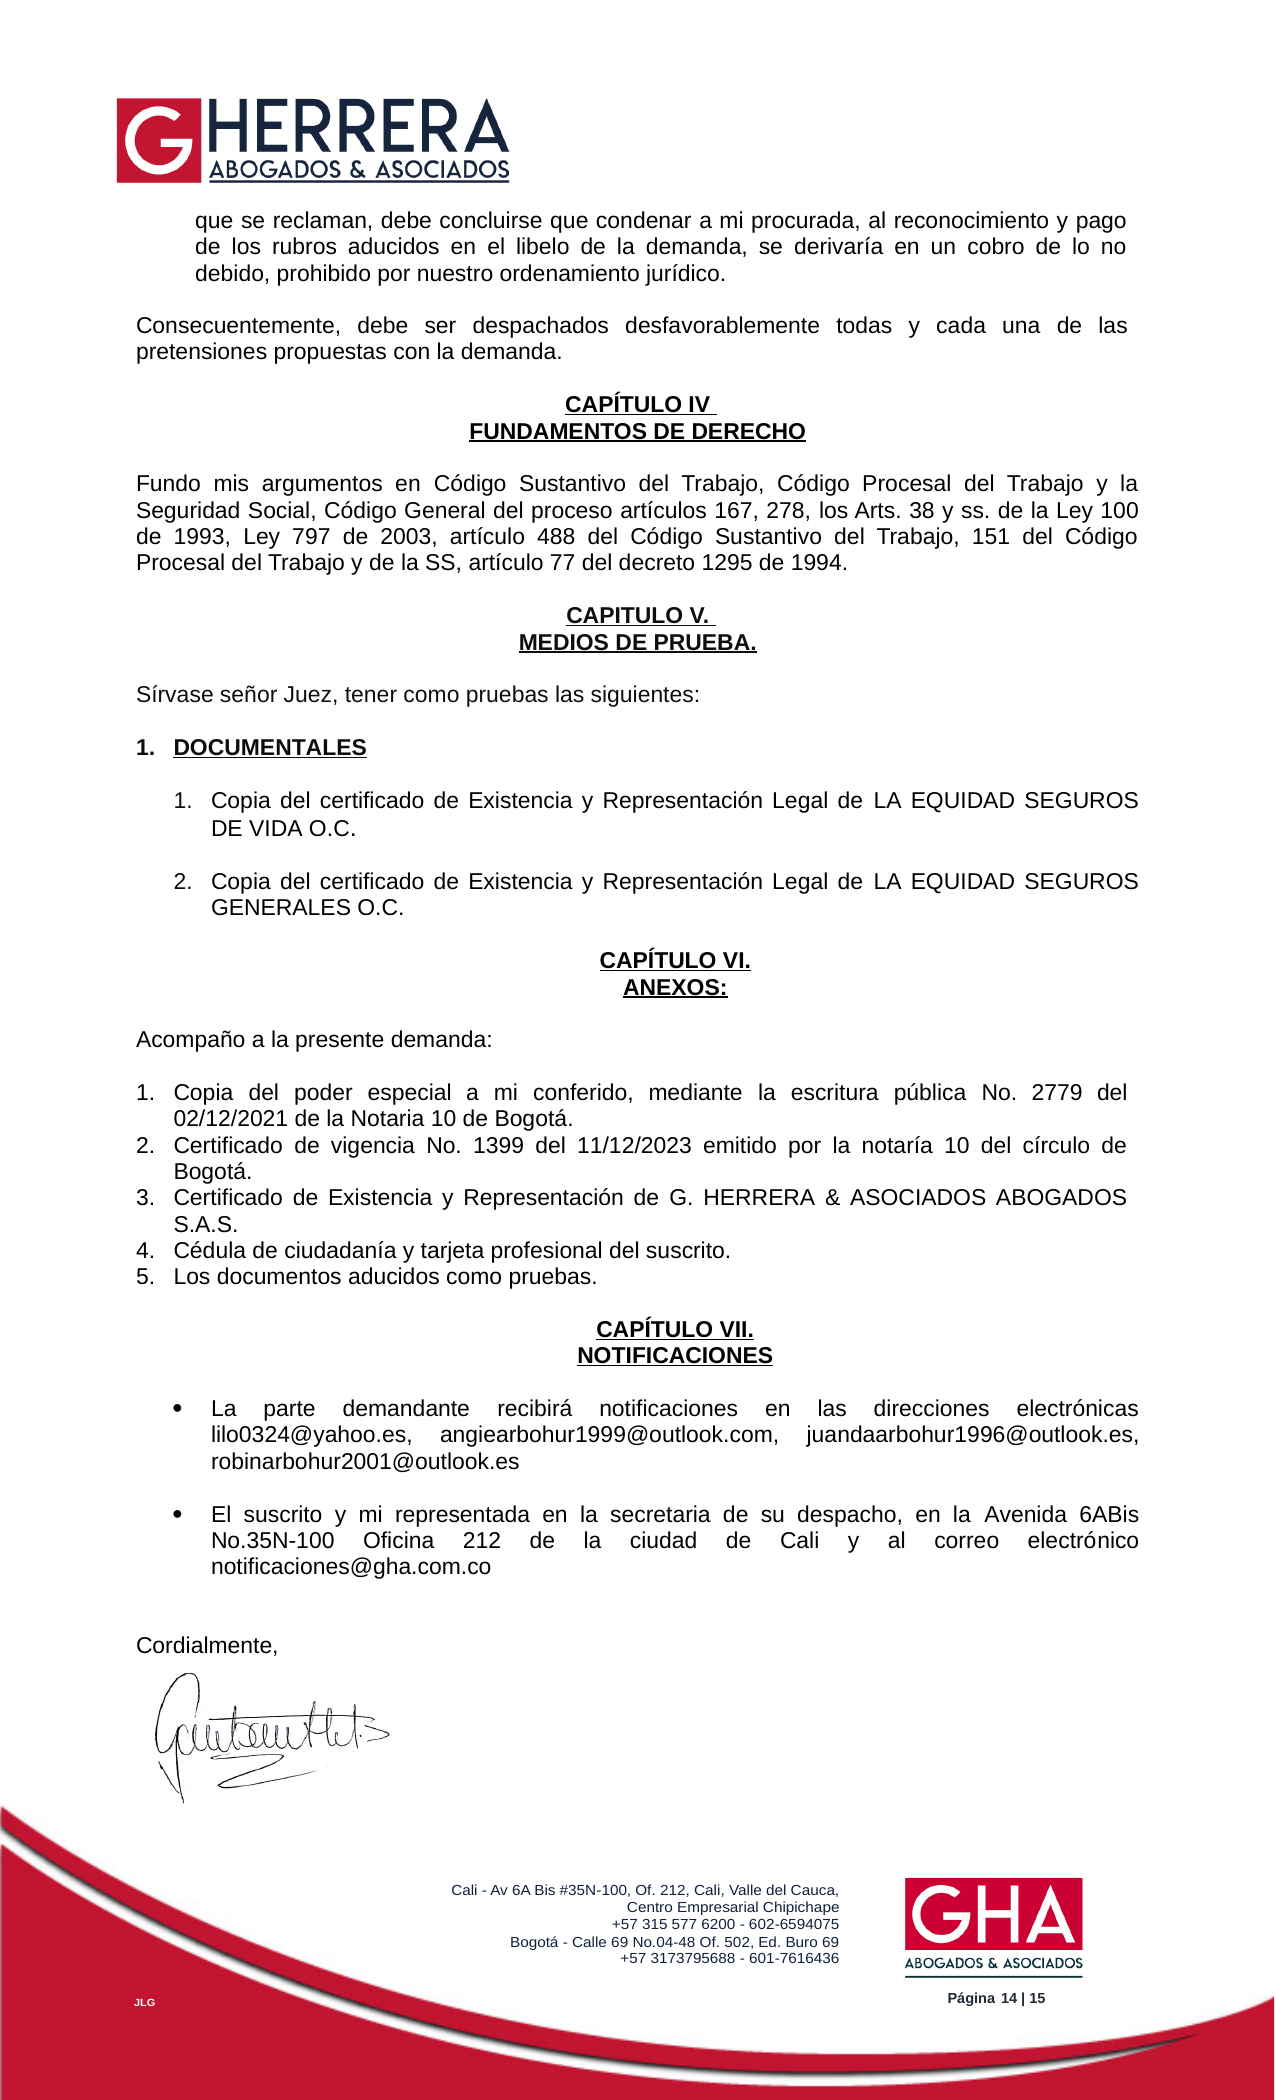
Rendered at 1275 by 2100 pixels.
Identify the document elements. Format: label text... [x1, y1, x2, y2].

list La parte demandante recibirá notificaciones en las direcciones electrónicas lilo0324@yahoo.es, angiearbohur1999@outlook.com, juandaarbohur1996@outlook.es, robinarbohur2001@outlook.es [173, 1395, 1139, 1474]
list Copia del certificado de Existencia y Representación Legal de LA EQUIDAD SEGUROS GENERALES O.C. [173, 868, 1139, 921]
text Sírvase señor Juez, tener como pruebas las siguientes: [136, 681, 1139, 707]
text Cordialmente, [136, 1632, 1139, 1659]
text CAPÍTULO VI. [211, 947, 1139, 973]
text Fundo mis argumentos en Código Sustantivo del Trabajo, Código Procesal del Trabajo y la Seguridad Social, Código General del proceso artículos 167, 278, los Arts. 38 y ss. de la Ley 100 de 1993, Ley 797 de 2003, artículo 488 del Código Sustantivo del Trabajo, 151 del Código Procesal del Trabajo y de la SS, artículo 77 del decreto 1295 de 1994. [136, 470, 1139, 576]
picture [0, 1793, 1275, 2100]
list Certificado de vigencia No. 1399 del 11/12/2023 emitido por la notaría 10 del círculo de Bogotá. [136, 1132, 1127, 1184]
list Cédula de ciudadanía y tarjeta profesional del suscrito. [136, 1237, 1127, 1263]
list Copia del poder especial a mi conferido, mediante la escritura pública No. 2779 del 02/12/2021 de la Notaria 10 de Bogotá. [136, 1079, 1127, 1132]
list El suscrito y mi representada en la secretaria de su despacho, en la Avenida 6ABis No.35N-100 Oficina 212 de la ciudad de Cali y al correo electrónico notificaciones@gha.com.co [173, 1501, 1139, 1579]
text Consecuentemente, debe ser despachados desfavorablemente todas y cada una de las pretensiones propuestas con la demanda. [136, 312, 1128, 365]
text CAPÍTULO IV [136, 391, 1139, 418]
list DOCUMENTALES [136, 734, 1139, 760]
text Acompaño a la presente demanda: [136, 1026, 1139, 1052]
text NOTIFICACIONES [211, 1342, 1139, 1369]
list Certificado de Existencia y Representación de G. HERRERA & ASOCIADOS ABOGADOS S.A.S. [136, 1184, 1127, 1237]
text FUNDAMENTOS DE DERECHO [136, 418, 1139, 444]
text MEDIOS DE PRUEBA. [136, 628, 1139, 655]
text ANEXOS: [211, 973, 1139, 1000]
list Los documentos aducidos como pruebas. [136, 1263, 1127, 1290]
text CAPÍTULO VII. [211, 1316, 1139, 1342]
list Copia del certificado de Existencia y Representación Legal de LA EQUIDAD SEGUROS DE VIDA O.C. [173, 787, 1139, 842]
text CAPITULO V. [136, 602, 1139, 628]
picture [96, 75, 529, 206]
